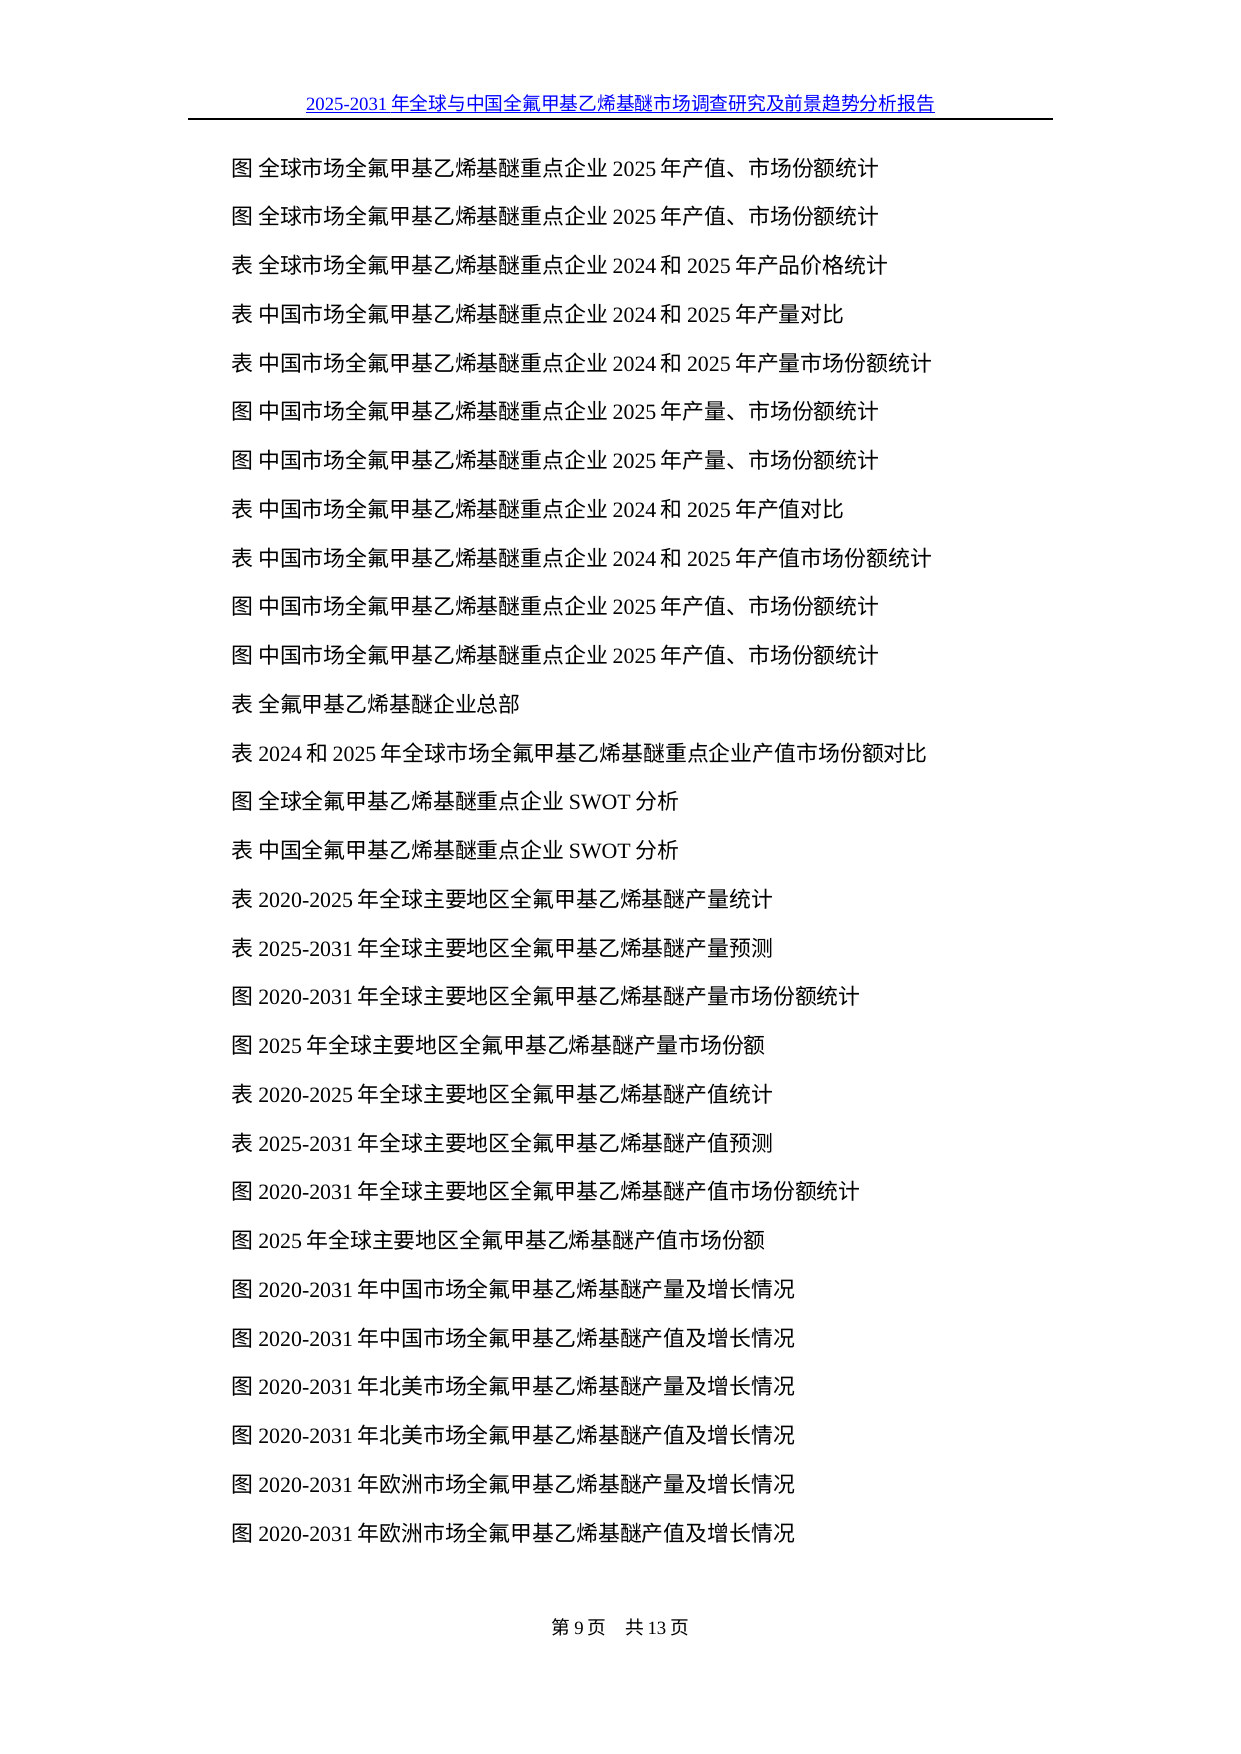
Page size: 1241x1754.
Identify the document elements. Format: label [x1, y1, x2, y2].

text [187, 150, 1053, 1548]
